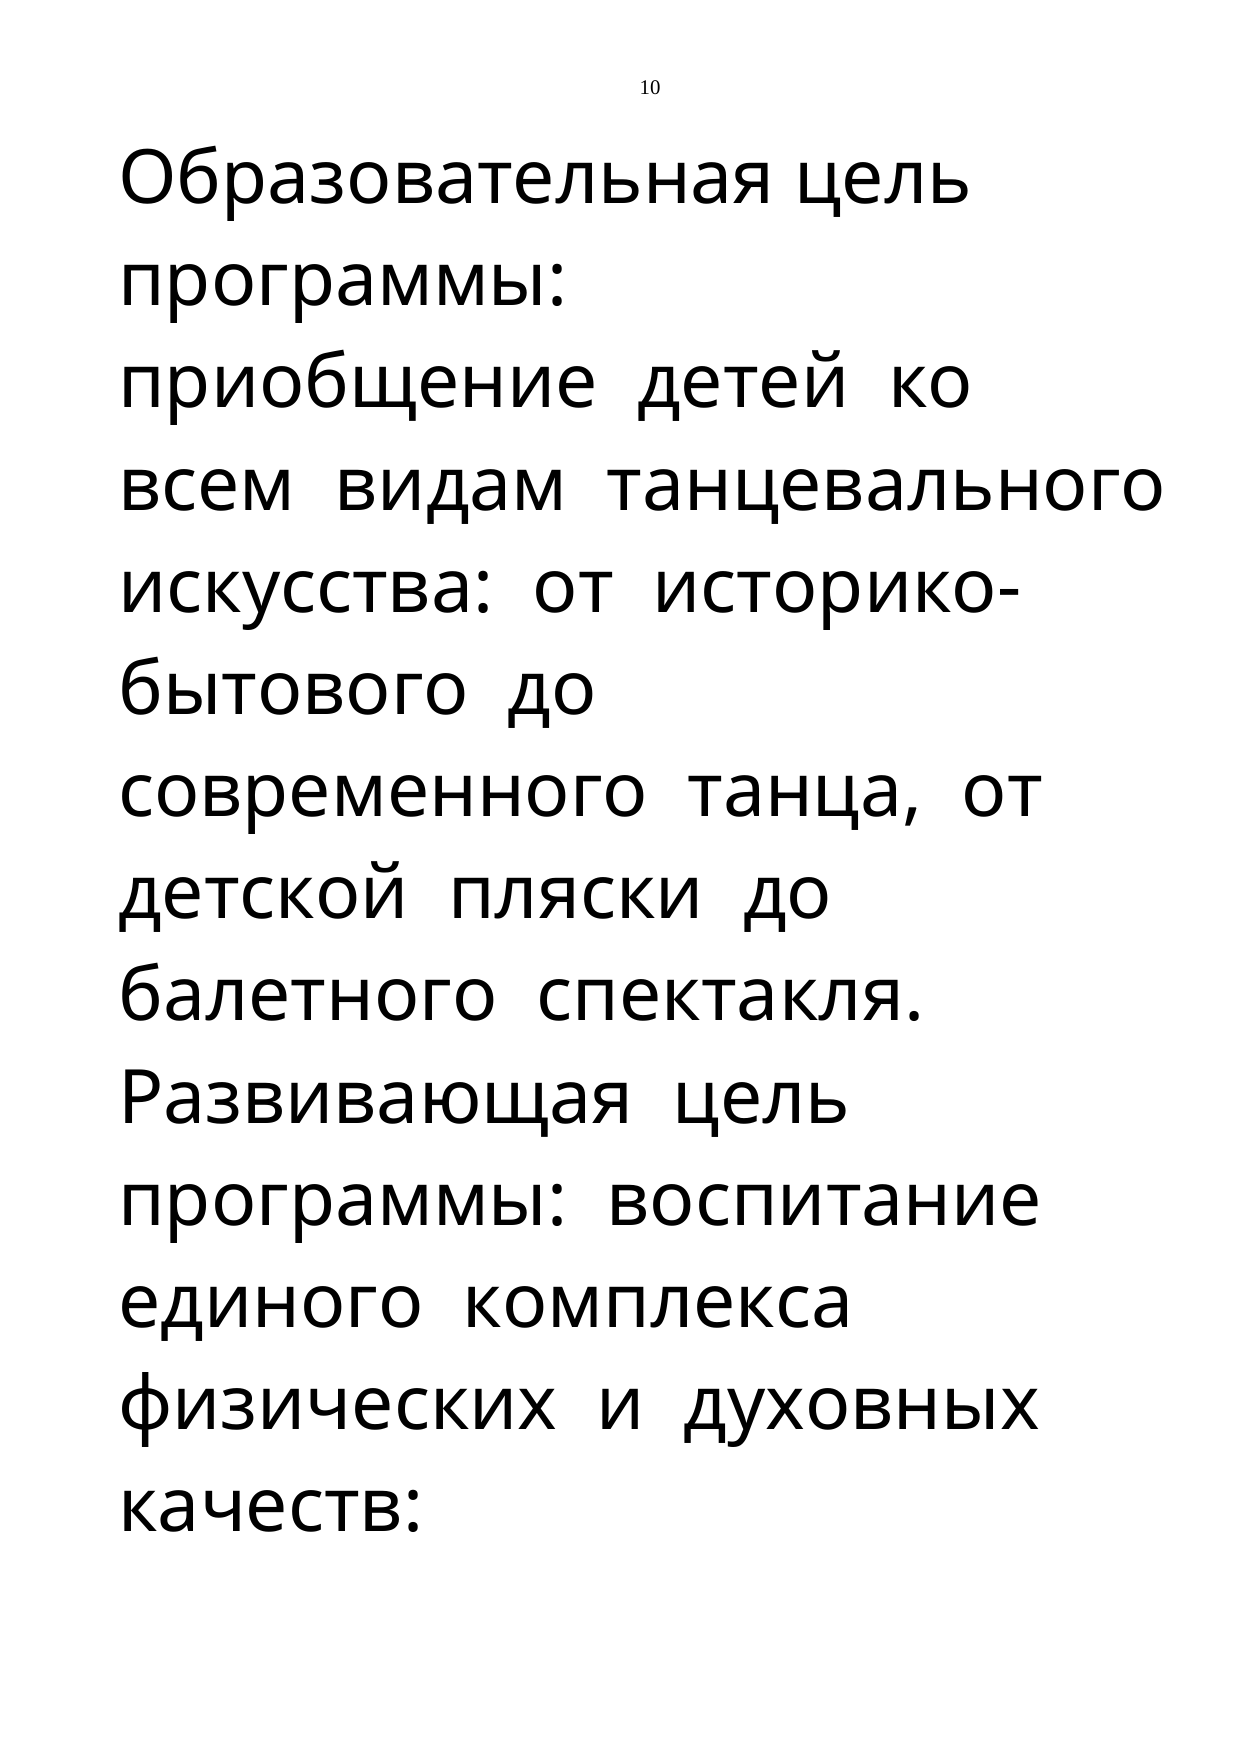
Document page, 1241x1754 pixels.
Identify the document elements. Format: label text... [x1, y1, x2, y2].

text программы: воспитание единого комплекса физических и духовных качеств: [118, 1145, 1181, 1554]
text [118, 123, 1181, 327]
text современного танца, от детской пляски до балетного спектакля. Развивающая цель [118, 736, 1181, 1145]
text приобщение детей ко всем видам танцевального искусства: от историко-бытового до [118, 327, 1181, 736]
